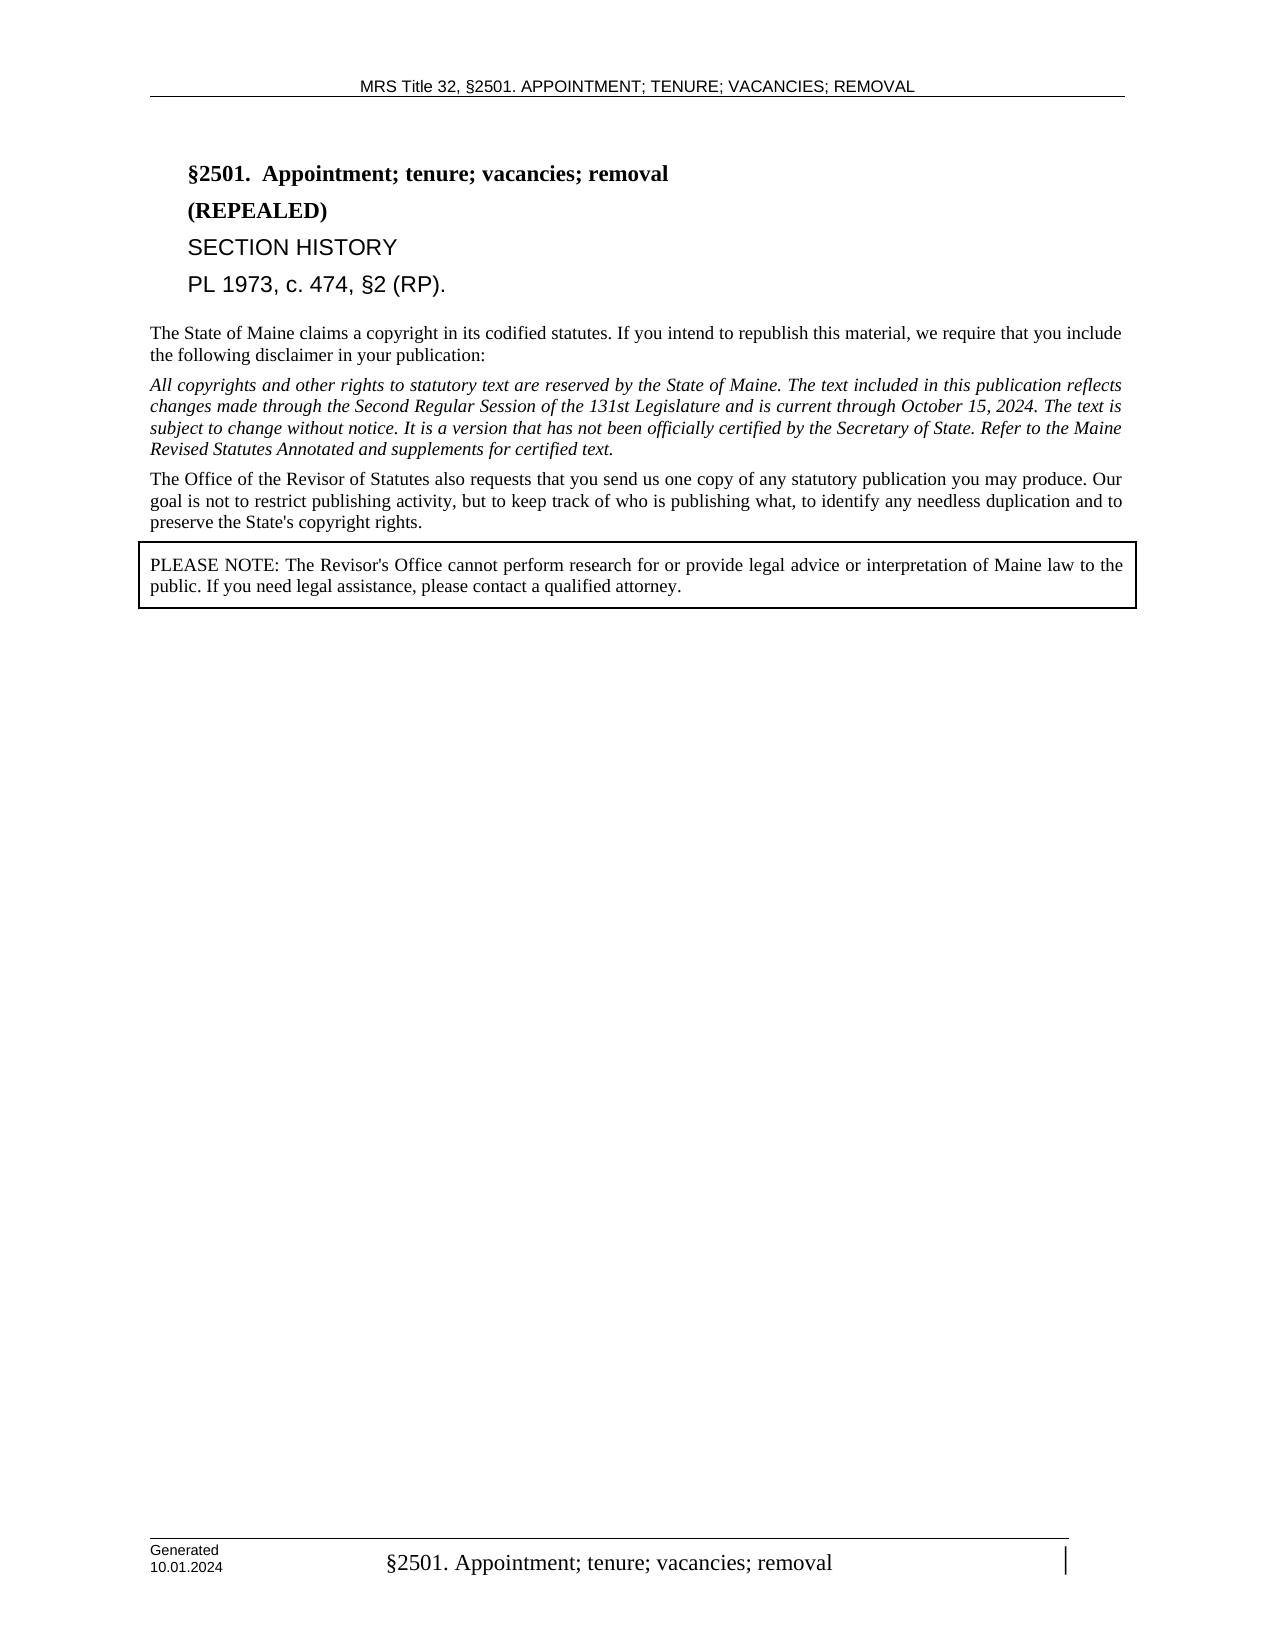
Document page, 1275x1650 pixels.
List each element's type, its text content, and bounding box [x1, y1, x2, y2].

text All copyrights and other rights to statutory text are reserved by the State of Maine. The text included in this publication reflects changes made through the Second Regular Session of the 131st Legislature and is current through October 15, 2024 . The text is subject to change without notice. It is a version that has not been officially certified by the Secretary of State. Refer to the Maine Revised Statutes Annotated and supplements for certified text. [150, 373, 1125, 460]
text The State of Maine claims a copyright in its codified statutes. If you intend to republish this material, we require that you include the following disclaimer in your publication: [150, 322, 1125, 365]
text PL 1973, c. 474, §2 (RP). [187, 271, 1125, 297]
text (REPEALED) [187, 197, 1125, 223]
text SECTION HISTORY [187, 234, 1125, 260]
text §2501. Appointment; tenure; vacancies; removal [187, 160, 1125, 187]
text PLEASE NOTE: The Revisor's Office cannot perform research for or provide legal advice or interpretation of Maine law to the public. If you need legal assistance, please contact a qualified attorney. [140, 543, 1135, 607]
text The Office of the Revisor of Statutes also requests that you send us one copy of any statutory publication you may produce. Our goal is not to restrict publishing activity, but to keep track of who is publishing what, to identify any needless duplication and to preserve the State's copyright rights. [150, 468, 1125, 533]
